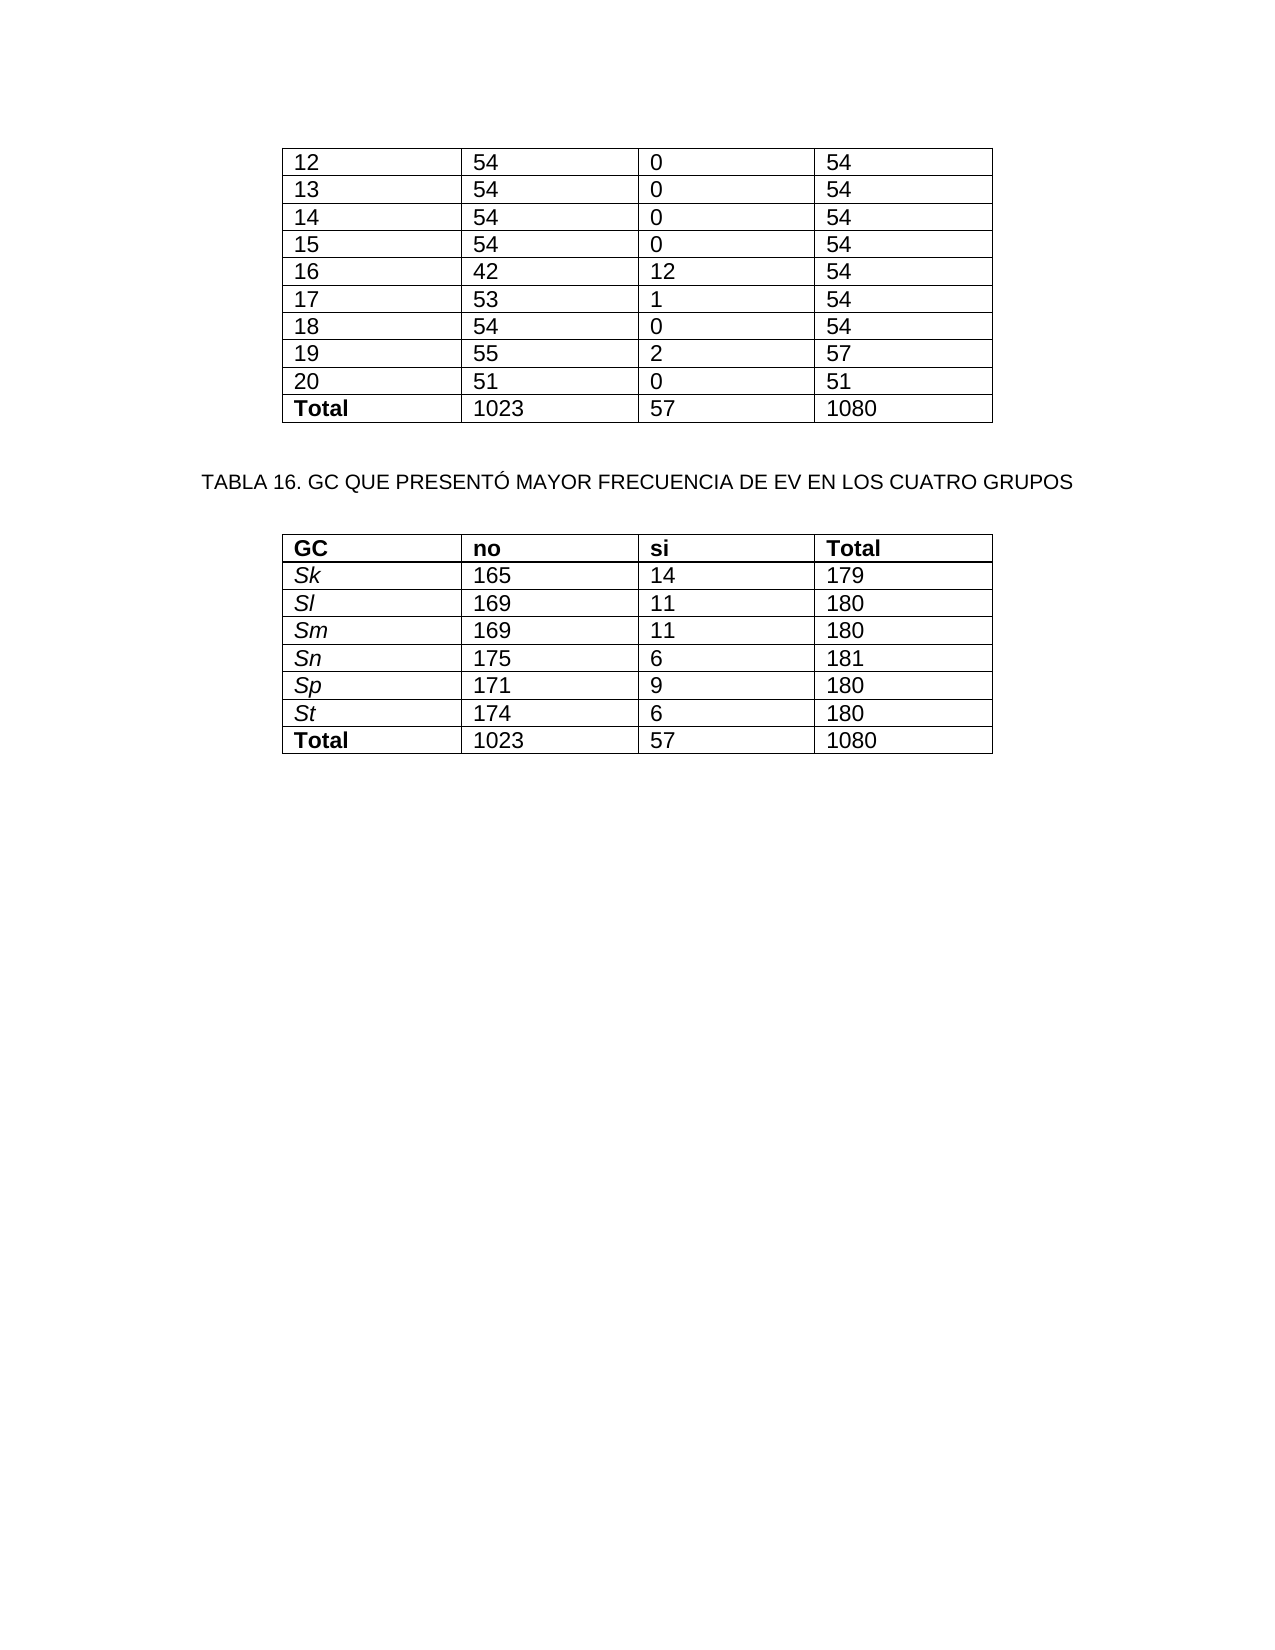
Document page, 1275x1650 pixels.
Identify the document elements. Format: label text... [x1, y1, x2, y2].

table_cell 11 [639, 590, 814, 616]
table_cell 55 [462, 340, 638, 367]
table_cell 17 [283, 286, 461, 312]
table_cell 18 [283, 313, 461, 339]
table_cell 54 [815, 149, 992, 175]
table_cell 16 [283, 258, 461, 284]
table_cell 54 [462, 231, 638, 257]
table_cell 57 [815, 340, 992, 367]
table_cell 57 [639, 727, 814, 753]
table_cell 179 [815, 563, 992, 589]
table_cell 0 [639, 313, 814, 339]
table_cell 54 [815, 204, 992, 230]
table_cell 0 [639, 368, 814, 394]
table_cell 1080 [815, 727, 992, 753]
table_cell 180 [815, 590, 992, 616]
table_cell Total [283, 395, 461, 422]
table_cell 54 [462, 176, 638, 202]
table_cell 1080 [815, 395, 992, 422]
table_cell Sn [283, 645, 461, 671]
table_cell 1023 [462, 395, 638, 422]
table_cell Total [283, 727, 461, 753]
table_cell 54 [462, 313, 638, 339]
table_cell 169 [462, 617, 638, 644]
table_cell 19 [283, 340, 461, 367]
table_cell Sl [283, 590, 461, 616]
table_cell 20 [283, 368, 461, 394]
table_cell 174 [462, 700, 638, 726]
table_header si [639, 535, 814, 561]
table_cell 6 [639, 645, 814, 671]
table_cell 11 [639, 617, 814, 644]
table_header GC [283, 535, 461, 561]
table_cell St [283, 700, 461, 726]
table_cell Sk [283, 563, 461, 589]
table_cell 54 [462, 149, 638, 175]
table_cell Sp [283, 672, 461, 698]
table_cell 1 [639, 286, 814, 312]
table_cell 54 [815, 176, 992, 202]
table_cell 165 [462, 563, 638, 589]
table_cell 54 [815, 313, 992, 339]
table_cell 180 [815, 617, 992, 644]
table_cell 53 [462, 286, 638, 312]
table_cell 169 [462, 590, 638, 616]
table_cell 175 [462, 645, 638, 671]
table_cell 54 [815, 231, 992, 257]
table_cell 171 [462, 672, 638, 698]
table_cell 0 [639, 231, 814, 257]
text TABLA 16. GC QUE PRESENTÓ MAYOR FRECUENCIA DE EV EN LOS CUATRO GRUPOS [177, 469, 1098, 493]
table_cell 13 [283, 176, 461, 202]
table_cell 12 [639, 258, 814, 284]
table_cell 51 [815, 368, 992, 394]
table_header no [462, 535, 638, 561]
table_cell 180 [815, 672, 992, 698]
table_cell 42 [462, 258, 638, 284]
table_cell 1023 [462, 727, 638, 753]
table_cell 15 [283, 231, 461, 257]
table_cell 12 [283, 149, 461, 175]
table_cell 0 [639, 204, 814, 230]
table_cell 14 [283, 204, 461, 230]
table_cell 54 [815, 286, 992, 312]
table_cell Sm [283, 617, 461, 644]
table_header Total [815, 535, 992, 561]
table_cell 51 [462, 368, 638, 394]
table_cell 0 [639, 149, 814, 175]
table_cell 181 [815, 645, 992, 671]
table_cell 6 [639, 700, 814, 726]
table_cell 14 [639, 563, 814, 589]
table_cell 2 [639, 340, 814, 367]
table_cell 0 [639, 176, 814, 202]
table_cell 180 [815, 700, 992, 726]
table_cell 9 [639, 672, 814, 698]
table_cell 54 [462, 204, 638, 230]
table_cell 54 [815, 258, 992, 284]
table_cell 57 [639, 395, 814, 422]
